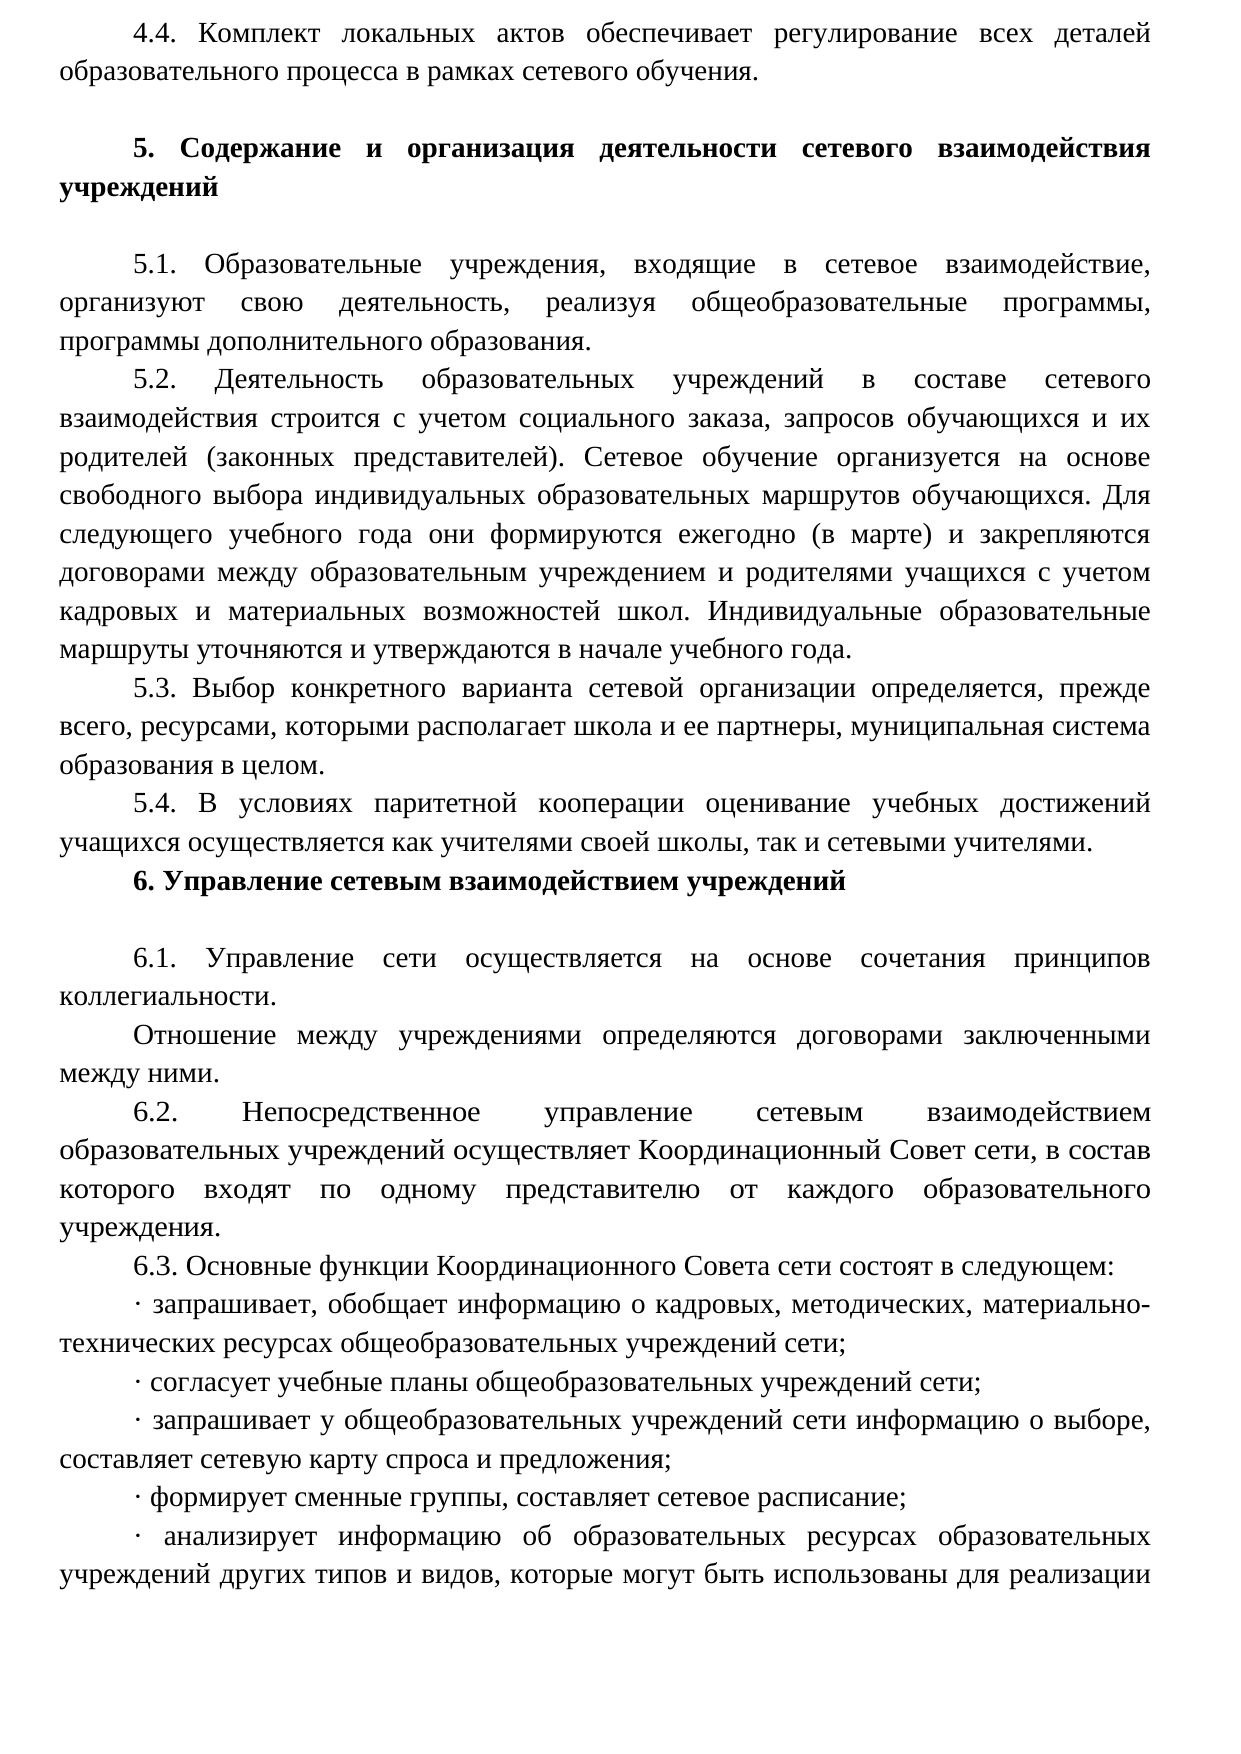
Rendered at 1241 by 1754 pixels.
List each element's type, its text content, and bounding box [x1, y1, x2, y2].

text 6. Управление сетевым взаимодействием учреждений [59, 863, 1152, 896]
text · формирует сменные группы, составляет сетевое расписание; [59, 1479, 1152, 1513]
text 5.1. Образовательные учреждения, входящие в сетевое взаимодействие, организуют свою деятельность, реализуя общеобразовательные программы, программы дополнительного образования. [59, 246, 1152, 357]
text · согласует учебные планы общеобразовательных учреждений сети; [59, 1364, 1152, 1397]
text · запрашивает у общеобразовательных учреждений сети информацию о выборе, составляет сетевую карту спроса и предложения; [59, 1402, 1152, 1474]
text 6.3. Основные функции Координационного Совета сети состоят в следующем: [59, 1248, 1152, 1282]
text · запрашивает, обобщает информацию о кадровых, методических, материально-технических ресурсах общеобразовательных учреждений сети; [59, 1287, 1152, 1359]
text Отношение между учреждениями определяются договорами заключенными между ними. [59, 1017, 1152, 1089]
text 4.4. Комплект локальных актов обеспечивает регулирование всех деталей образовательного процесса в рамках сетевого обучения. [59, 15, 1152, 87]
text 5.3. Выбор конкретного варианта сетевой организации определяется, прежде всего, ресурсами, которыми располагает школа и ее партнеры, муниципальная система образования в целом. [59, 670, 1152, 781]
text 5. Содержание и организация деятельности сетевого взаимодействия учреждений [59, 130, 1152, 202]
text 5.2. Деятельность образовательных учреждений в составе сетевого взаимодействия строится с учетом социального заказа, запросов обучающихся и их родителей (законных представителей). Сетевое обучение организуется на основе свободного выбора индивидуальных образовательных маршрутов обучающихся. Для следующего учебного года они формируются ежегодно (в марте) и закрепляются договорами между образовательным учреждением и родителями учащихся с учетом кадровых и материальных возможностей школ. Индивидуальные образовательные маршруты уточняются и утверждаются в начале учебного года. [59, 362, 1152, 665]
text 5.4. В условиях паритетной кооперации оценивание учебных достижений учащихся осуществляется как учителями своей школы, так и сетевыми учителями. [59, 786, 1152, 858]
text 6.2. Непосредственное управление сетевым взаимодействием образовательных учреждений осуществляет Координационный Совет сети, в состав которого входят по одному представителю от каждого образовательного учреждения. [59, 1094, 1152, 1243]
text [59, 1518, 1152, 1590]
text 6.1. Управление сети осуществляется на основе сочетания принципов коллегиальности. [59, 940, 1152, 1012]
